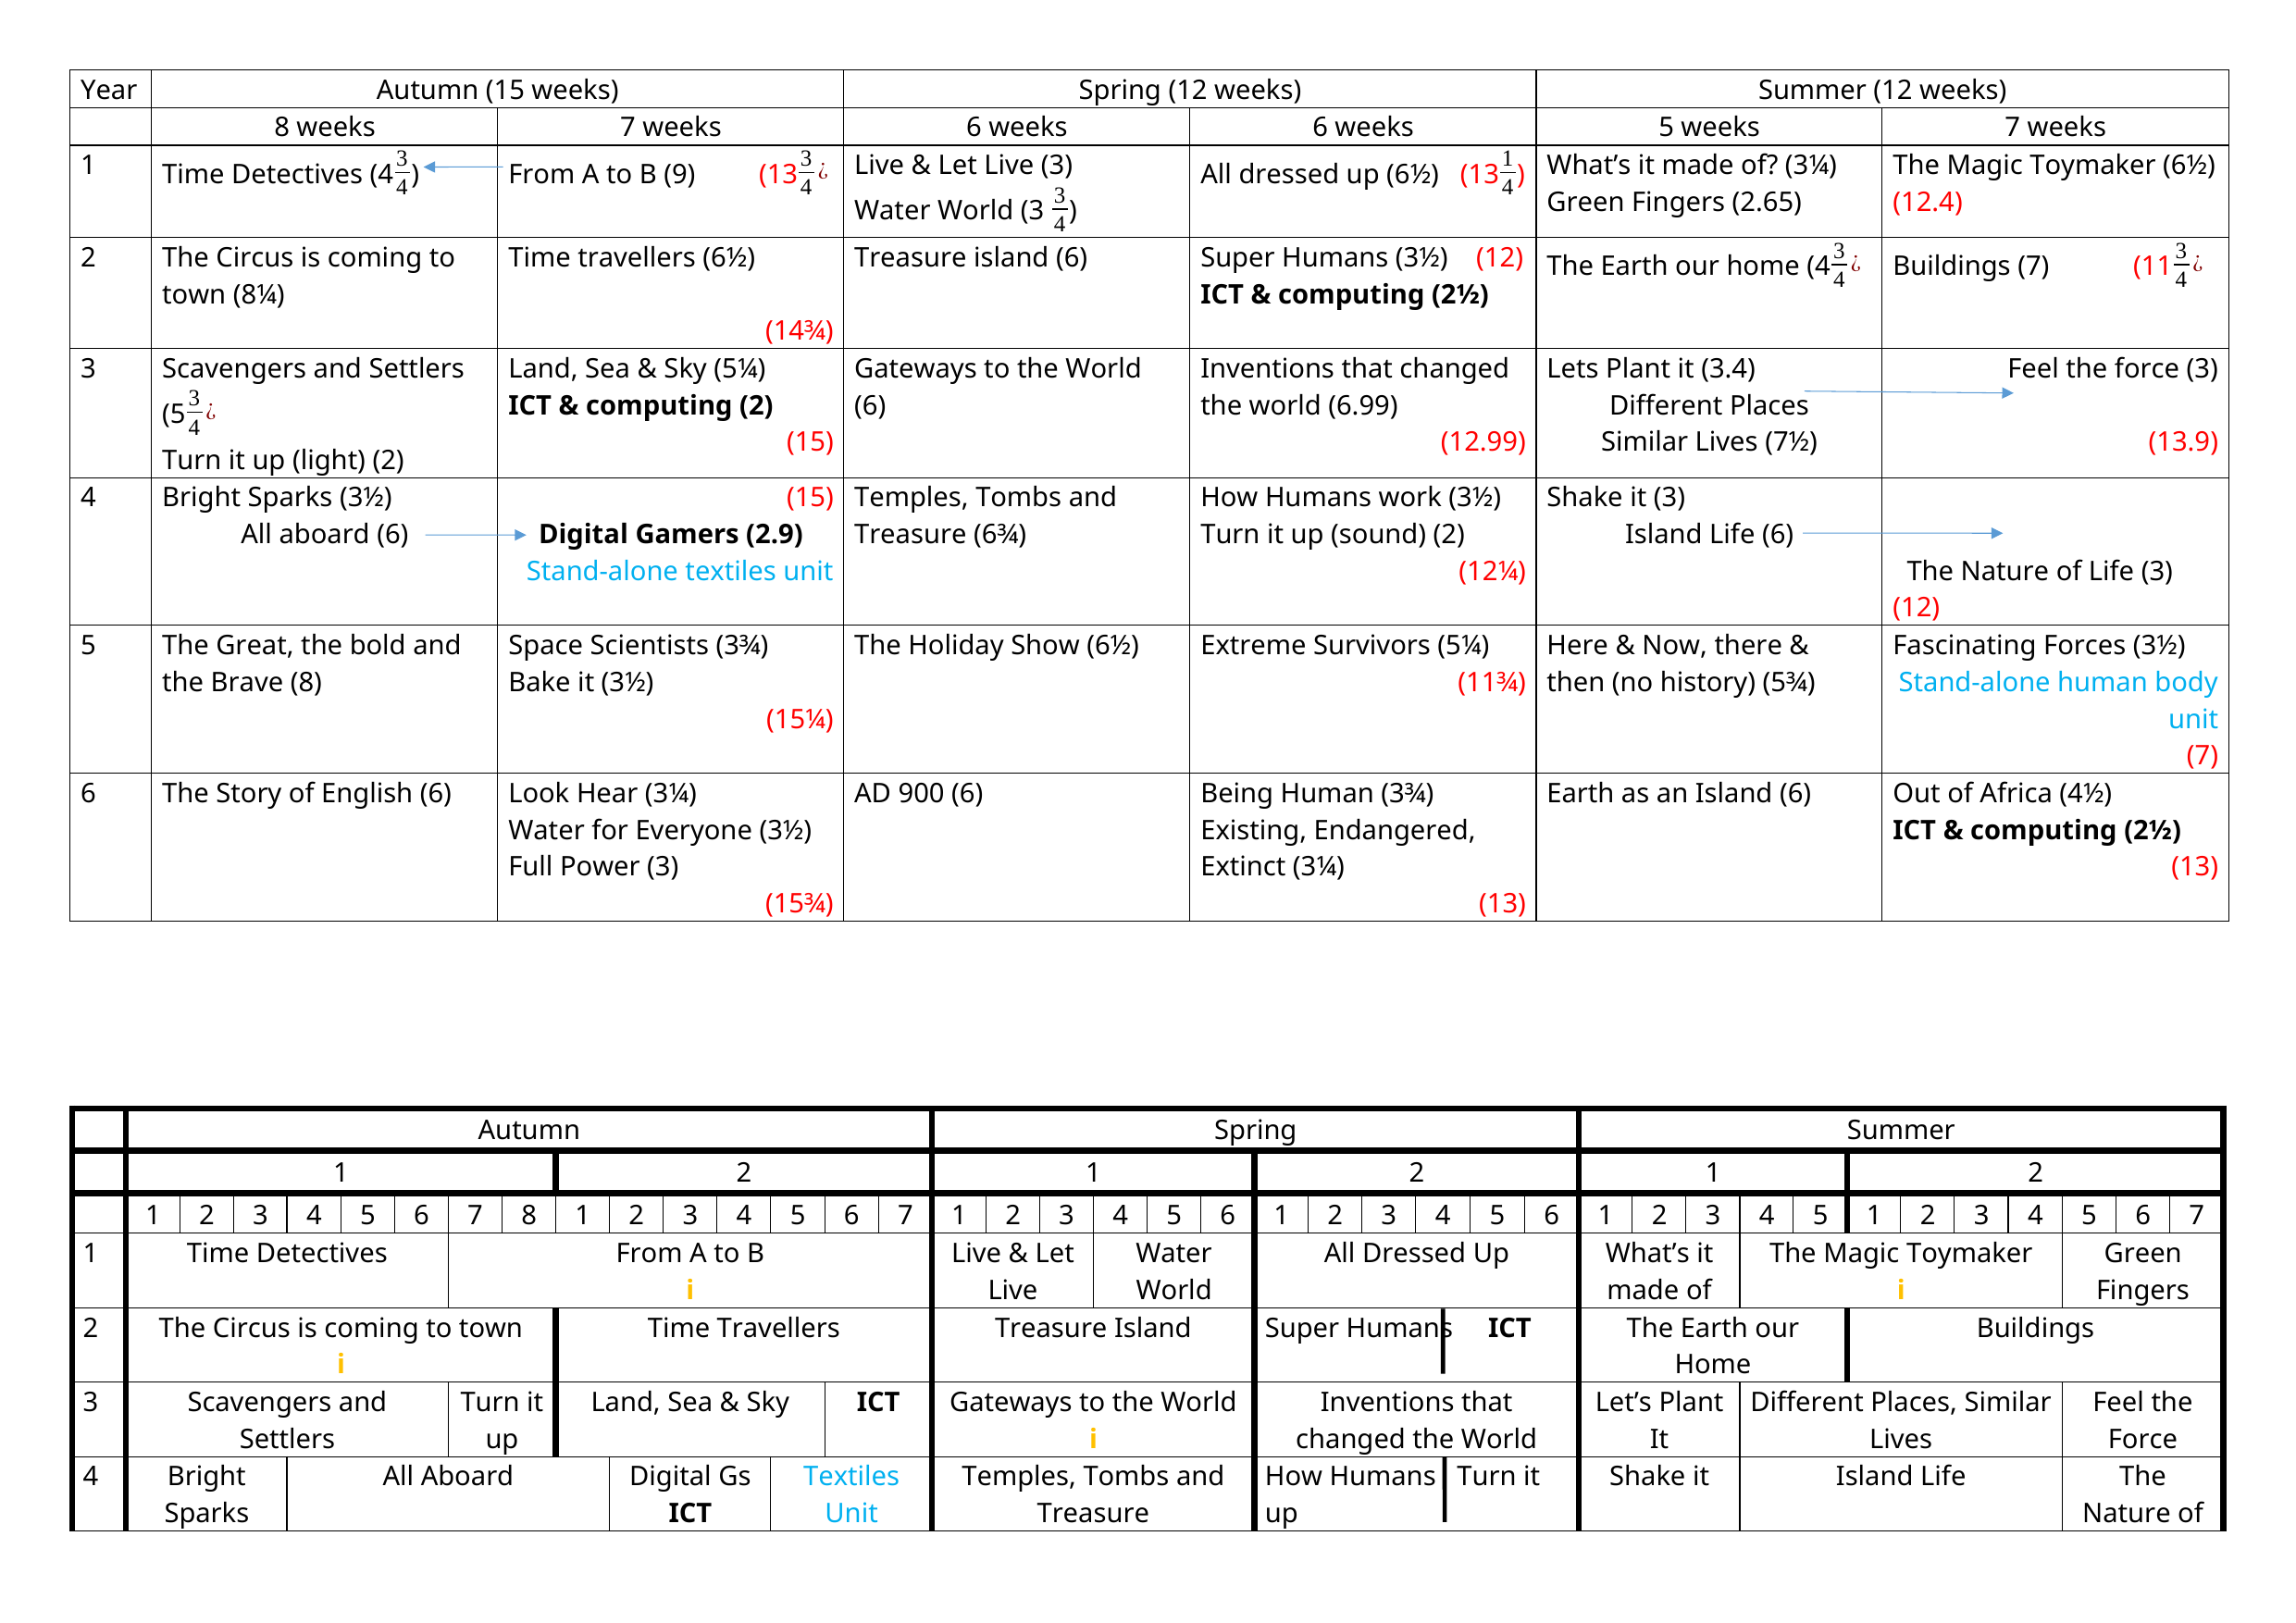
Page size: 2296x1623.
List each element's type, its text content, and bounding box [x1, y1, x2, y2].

table_cell 7 [2170, 1196, 2220, 1233]
table_cell Time Travellers [559, 1308, 929, 1381]
table_cell 4 [70, 478, 151, 625]
table_cell The Nature of Life [2063, 1457, 2220, 1530]
table_cell 6 [2116, 1196, 2169, 1233]
table_cell 7 weeks [1882, 108, 2228, 144]
table_cell The Story of English (6) [152, 774, 497, 921]
table_cell Extreme Survivors (5¼) (11¾) [1190, 626, 1535, 773]
table_cell 2 [1901, 1196, 1954, 1233]
table_cell Inventions that changed the world (6.99) (12.99) [1190, 349, 1535, 477]
table_cell 5 [771, 1196, 825, 1233]
table_header Autumn (15 weeks) [152, 70, 843, 107]
table_cell 5 [2063, 1196, 2116, 1233]
table_header Year [70, 70, 151, 107]
table_cell Gateways to the World (6) [844, 349, 1189, 477]
table_cell Earth as an Island (6) [1537, 774, 1881, 921]
table_cell 4 [1416, 1196, 1470, 1233]
table_cell 5 [1148, 1196, 1200, 1233]
table_cell 7 [879, 1196, 929, 1233]
table_cell 1 [70, 146, 151, 237]
table_cell All Dressed Up [1258, 1233, 1576, 1307]
table_cell Inventions that changed the World [1258, 1382, 1576, 1456]
table_cell Scavengers and Settlers (5 Turn it up (light) (2) [152, 349, 497, 477]
table_cell Live & Let Live (3) Water World (3 ) [844, 146, 1189, 237]
table_cell 8 [503, 1196, 555, 1233]
table_cell Temples, Tombs and Treasure (6¾) [844, 478, 1189, 625]
table_cell Being Human (3¾) Existing, Endangered, Extinct (3¼) (13) [1190, 774, 1535, 921]
table_cell 1 [129, 1154, 552, 1190]
table_cell All dressed up (6½) (13) [1190, 146, 1535, 237]
table_cell The Earth our Home [1582, 1308, 1844, 1381]
table_cell 1 [935, 1196, 986, 1233]
table_cell 6 [70, 774, 151, 921]
table_cell 6 weeks [844, 108, 1189, 144]
table_cell 7 [449, 1196, 502, 1233]
table_cell [75, 1196, 123, 1233]
table_cell 2 [610, 1196, 663, 1233]
table_cell 2 [559, 1154, 929, 1190]
table_cell The Earth our home (4 [1537, 238, 1881, 348]
table_cell Treasure island (6) [844, 238, 1189, 348]
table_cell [1258, 1457, 1576, 1530]
table_cell 2 [70, 238, 151, 348]
table_cell Textiles Unit [771, 1457, 929, 1530]
table_cell Live & Let Live [935, 1233, 1093, 1307]
table_cell 7 weeks [498, 108, 843, 144]
table_cell Gateways to the World i [935, 1382, 1251, 1456]
table_cell Bright Sparks (3½) All aboard (6) [152, 478, 497, 625]
table_cell 3 [1040, 1196, 1093, 1233]
table_cell 2 [1309, 1196, 1361, 1233]
table_cell Here & Now, there & then (no history) (5¾) [1537, 626, 1881, 773]
table_cell Lets Plant it (3.4) Different Places Similar Lives (7½) [1537, 349, 1881, 477]
table_cell 6 [395, 1196, 448, 1233]
table_cell Feel the force (3) (13.9) [1882, 349, 2228, 477]
table_cell 1 [129, 1196, 180, 1233]
table_cell 5 weeks [1537, 108, 1881, 144]
table_cell Buildings (7) (11 [1882, 238, 2228, 348]
table_cell The Circus is coming to town i [129, 1308, 552, 1381]
table_cell 6 weeks [1190, 108, 1535, 144]
table_cell Shake it (3) Island Life (6) [1537, 478, 1881, 625]
table_cell Green Fingers [2063, 1233, 2220, 1307]
table_cell From A to B (9) (13 [498, 146, 843, 237]
table_cell 3 [70, 349, 151, 477]
table_cell 1 [1850, 1196, 1900, 1233]
table_cell What’s it made of? (3¼) Green Fingers (2.65) [1537, 146, 1881, 237]
table_cell Super Humans ICT [1258, 1308, 1576, 1381]
table_cell [70, 108, 151, 144]
table_cell 3 [1362, 1196, 1415, 1233]
table_cell 2 [180, 1196, 233, 1233]
table_cell 2 [1632, 1196, 1685, 1233]
table_cell Turn it up [449, 1382, 552, 1456]
table_cell 3 [1686, 1196, 1739, 1233]
table_cell Treasure Island [935, 1308, 1251, 1381]
table_cell 6 [825, 1196, 878, 1233]
table_cell Time Detectives [129, 1233, 448, 1307]
table_cell The Holiday Show (6½) [844, 626, 1189, 773]
table_cell 3 [75, 1382, 123, 1456]
table_cell Out of Africa (4½) ICT & computing (2½) (13) [1882, 774, 2228, 921]
table_cell Different Places, Similar Lives [1741, 1382, 2062, 1456]
table_cell 4 [75, 1457, 123, 1530]
table_cell 6 [1525, 1196, 1576, 1233]
table_cell 2 [987, 1196, 1039, 1233]
table_cell Bright Sparks [129, 1457, 286, 1530]
table_cell ICT [825, 1382, 929, 1456]
table_cell AD 900 (6) [844, 774, 1189, 921]
table_header Spring [935, 1111, 1576, 1147]
table_cell 2 [1258, 1154, 1576, 1190]
table_cell Shake it [1582, 1457, 1739, 1530]
table_cell Space Scientists (3¾) Bake it (3½) (15¼) [498, 626, 843, 773]
table_header Summer (12 weeks) [1537, 70, 2228, 107]
table_cell Time travellers (6½) (14¾) [498, 238, 843, 348]
table_cell Land, Sea & Sky (5¼) ICT & computing (2) (15) [498, 349, 843, 477]
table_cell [935, 1457, 1251, 1530]
table_cell 1 [75, 1233, 123, 1307]
table_cell 5 [70, 626, 151, 773]
table_cell The Nature of Life (3) (12) [1882, 478, 2228, 625]
table_cell [75, 1154, 123, 1190]
table_cell Buildings [1850, 1308, 2220, 1381]
table_cell Feel the Force [2063, 1382, 2220, 1456]
table_cell 1 [1582, 1154, 1844, 1190]
table_header Spring (12 weeks) [844, 70, 1535, 107]
table_cell The Magic Toymaker i [1741, 1233, 2062, 1307]
table_cell The Magic Toymaker (6½) (12.4) [1882, 146, 2228, 237]
table_cell 5 [1471, 1196, 1524, 1233]
table_cell 1 [1258, 1196, 1308, 1233]
table_cell 4 [2009, 1196, 2062, 1233]
table_cell 5 [341, 1196, 394, 1233]
table_cell 4 [1741, 1196, 1793, 1233]
table_cell From A to B i [449, 1233, 929, 1307]
table_header Summer [1582, 1111, 2220, 1147]
table_cell The Circus is coming to town (8¼) [152, 238, 497, 348]
table_cell Time Detectives (4) [152, 146, 497, 237]
table_cell Water World [1094, 1233, 1251, 1307]
table_cell 4 [288, 1196, 341, 1233]
table_cell All Aboard [288, 1457, 609, 1530]
table_cell 8 weeks [152, 108, 497, 144]
table_cell 5 [1793, 1196, 1844, 1233]
table_cell 4 [717, 1196, 770, 1233]
table_cell 1 [1582, 1196, 1632, 1233]
table_header [75, 1111, 123, 1147]
table_cell Island Life [1741, 1457, 2062, 1530]
table_cell 3 [1955, 1196, 2007, 1233]
table_cell 3 [664, 1196, 716, 1233]
table_cell Super Humans (3½) (12) ICT & computing (2½) [1190, 238, 1535, 348]
table_cell 2 [1850, 1154, 2220, 1190]
table_cell 2 [75, 1308, 123, 1381]
table_cell 6 [1201, 1196, 1251, 1233]
table_cell 1 [935, 1154, 1251, 1190]
table_cell The Great, the bold and the Brave (8) [152, 626, 497, 773]
table_cell Look Hear (3¼) Water for Everyone (3½) Full Power (3) (15¾) [498, 774, 843, 921]
table_cell 4 [1094, 1196, 1147, 1233]
table_cell (15) Digital Gamers (2.9) Stand-alone textiles unit [498, 478, 843, 625]
table_cell 1 [556, 1196, 609, 1233]
table_cell How Humans work (3½) Turn it up (sound) (2) (12¼) [1190, 478, 1535, 625]
table_cell Let’s Plant It [1582, 1382, 1739, 1456]
table_header Autumn [129, 1111, 929, 1147]
table_cell Digital Gs ICT [610, 1457, 770, 1530]
table_cell Fascinating Forces (3½) Stand-alone human body unit (7) [1882, 626, 2228, 773]
table_cell What’s it made of [1582, 1233, 1739, 1307]
table_cell Land, Sea & Sky [559, 1382, 825, 1456]
table_cell 3 [234, 1196, 286, 1233]
table_cell Scavengers and Settlers [129, 1382, 448, 1456]
